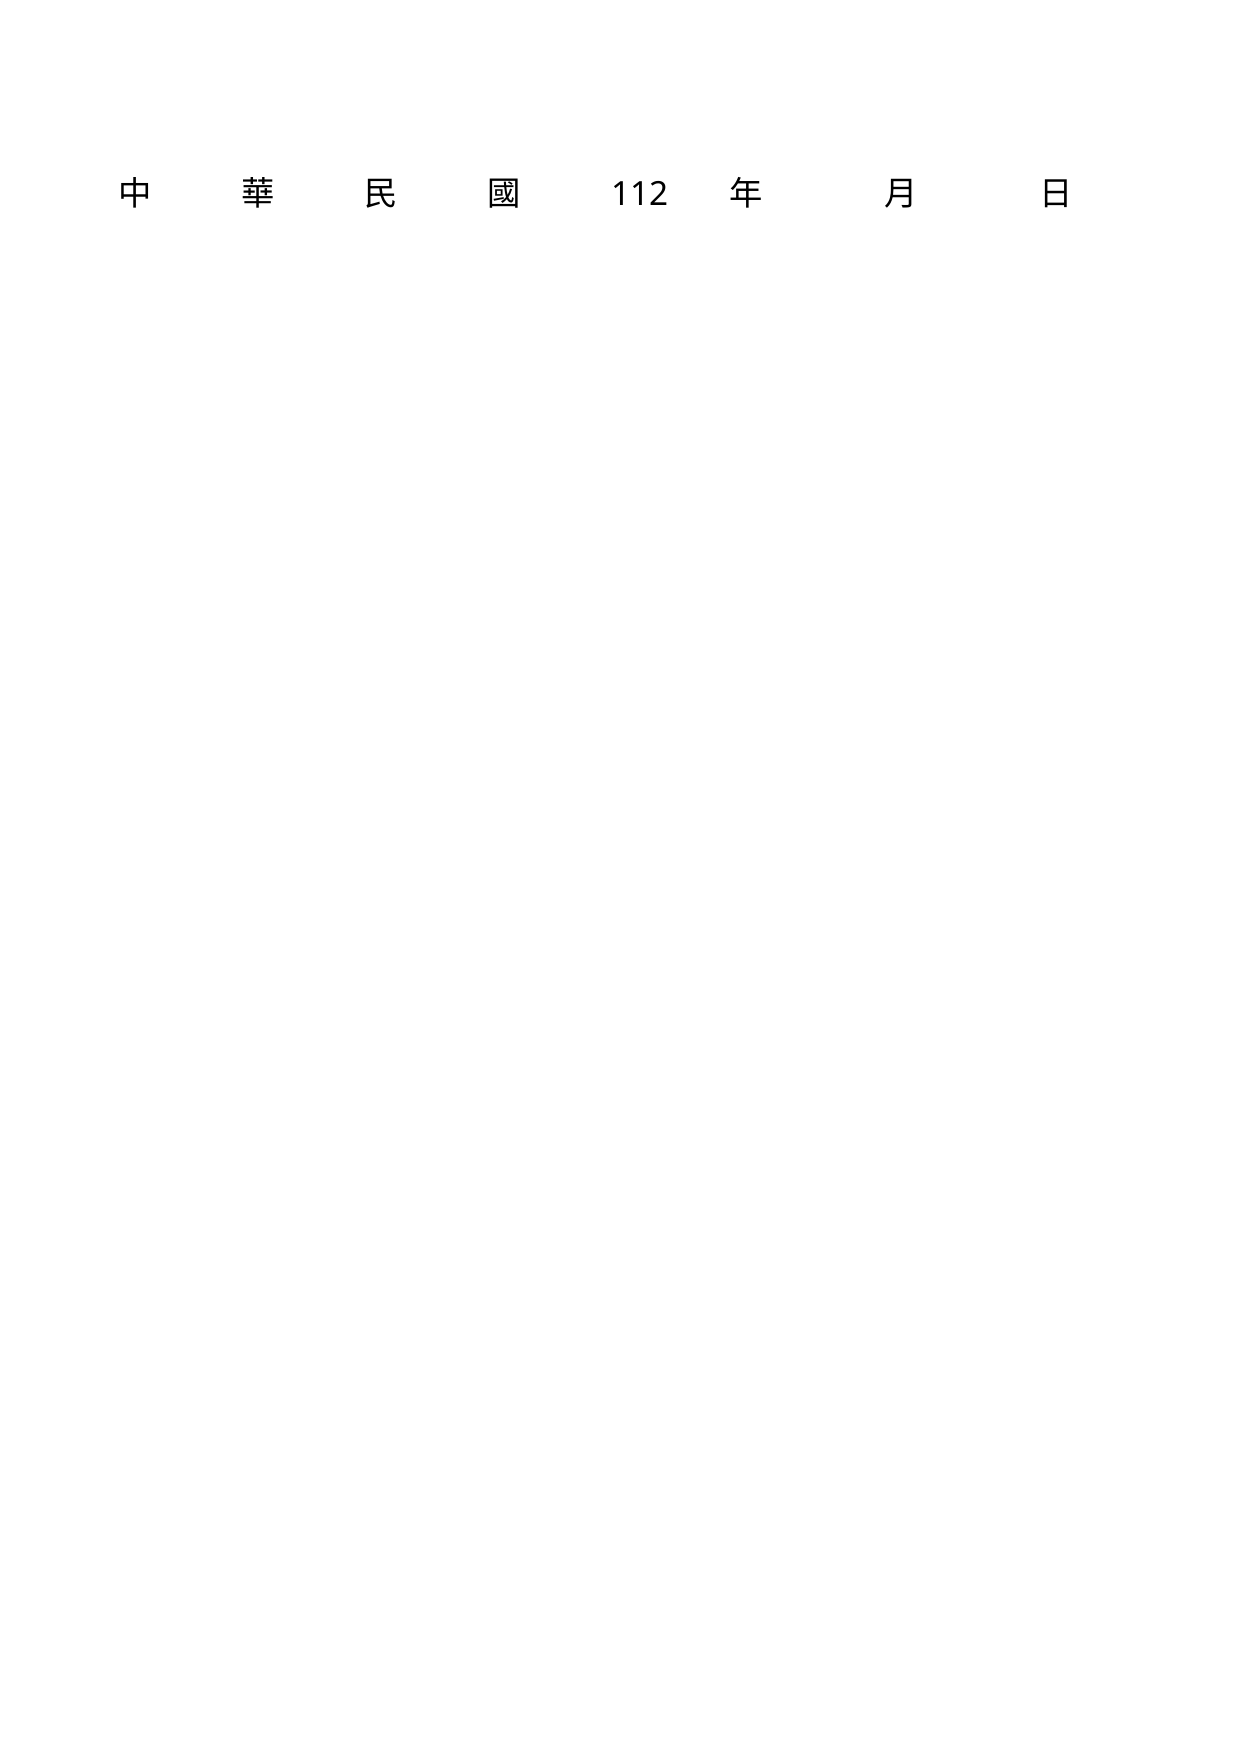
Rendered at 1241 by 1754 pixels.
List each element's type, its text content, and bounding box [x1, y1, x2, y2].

text 中 華 民 國 112 年 月 日 [118, 153, 1122, 228]
